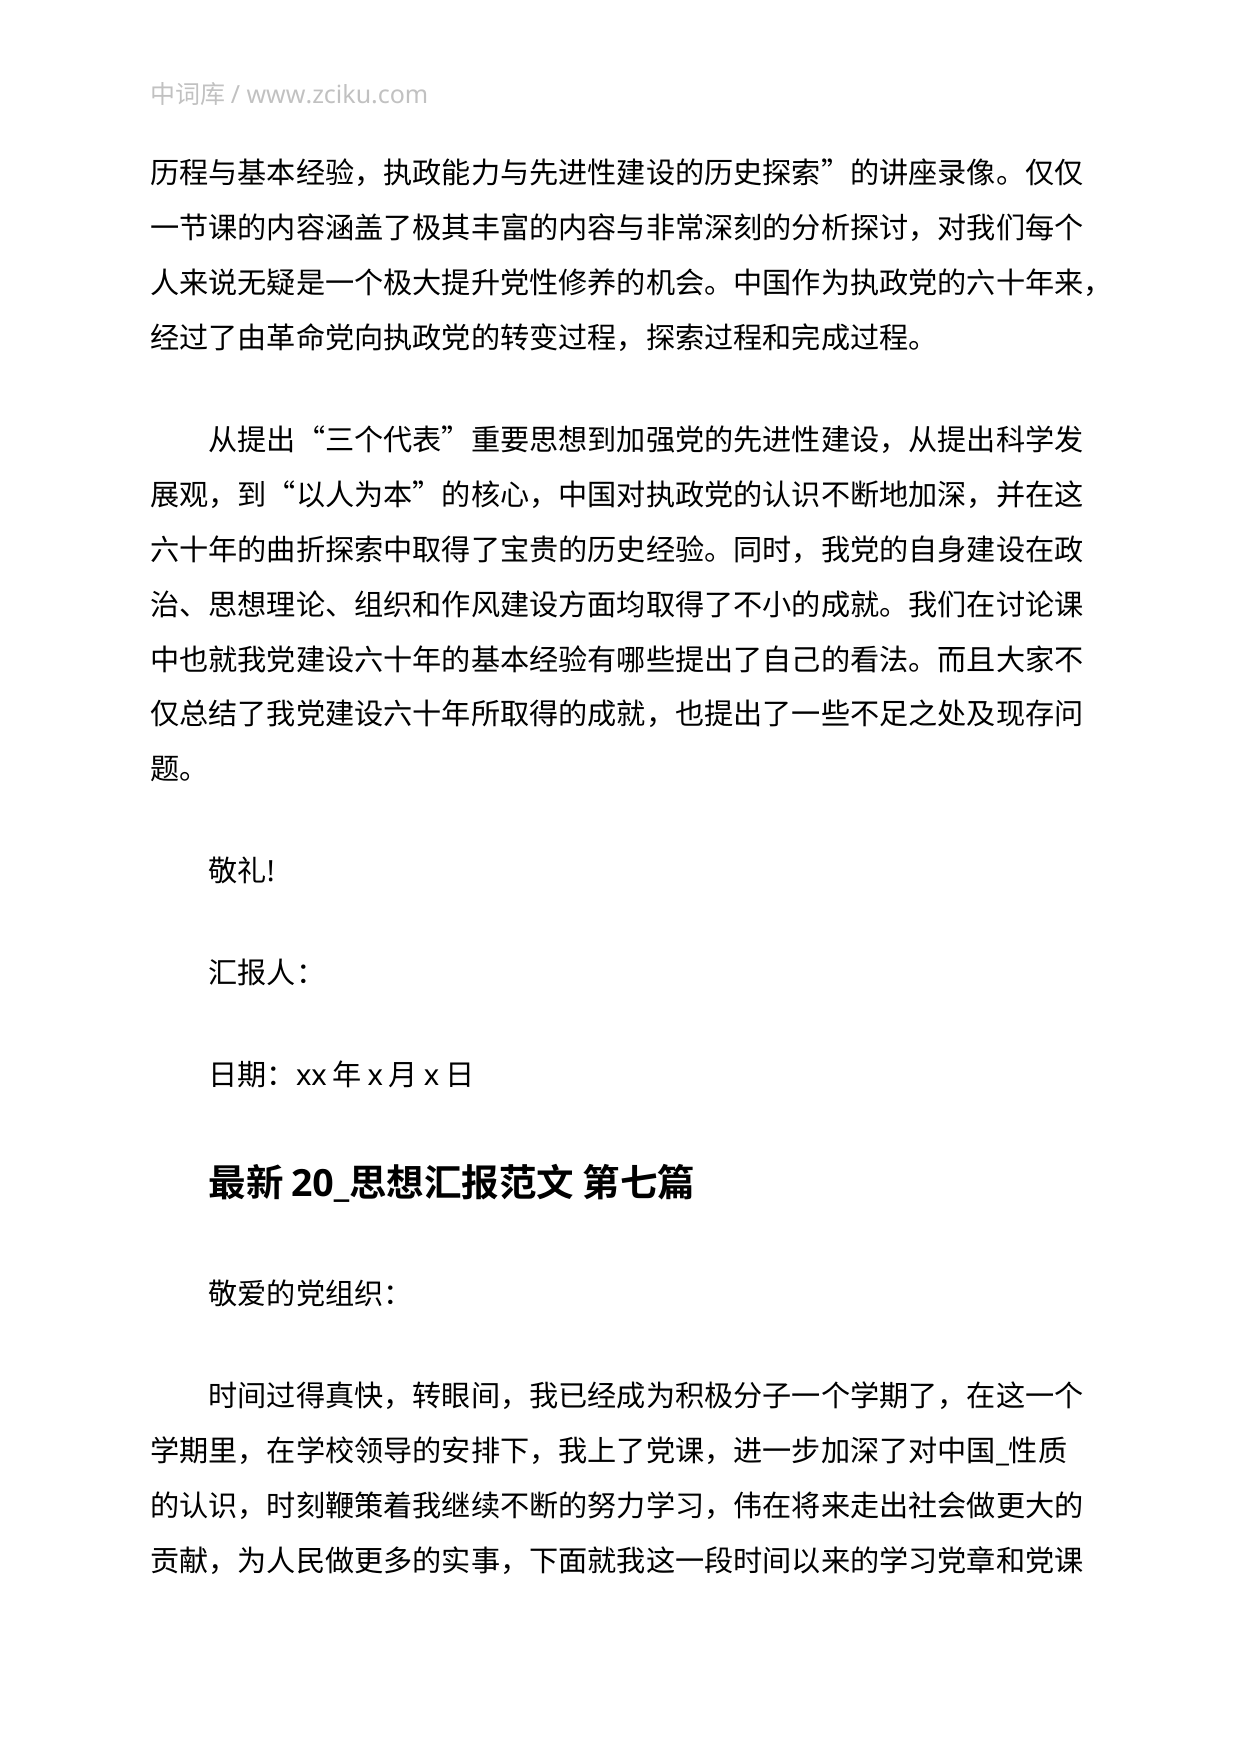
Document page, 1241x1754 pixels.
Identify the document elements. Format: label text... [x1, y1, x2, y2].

text 汇报人： [150, 949, 1090, 992]
text 从提出“三个代表”重要思想到加强党的先进性建设，从提出科学发展观，到“以人为本”的核心，中国对执政党的认识不断地加深，并在这六十年的曲折探索中取得了宝贵的历史经验。同时，我党的自身建设在政治、思想理论、组织和作风建设方面均取得了不小的成就。我们在讨论课中也就我党建设六十年的基本经验有哪些提出了自己的看法。而且大家不仅总结了我党建设六十年所取得的成就，也提出了一些不足之处及现存问题。 [150, 416, 1090, 788]
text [150, 150, 1090, 357]
text 敬爱的党组织： [150, 1271, 1090, 1313]
text 日期：xx年x月x日 [150, 1051, 1090, 1094]
text 敬礼! [150, 848, 1090, 890]
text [150, 1373, 1090, 1580]
text 最新20_思想汇报范文 第七篇 [150, 1153, 1090, 1208]
